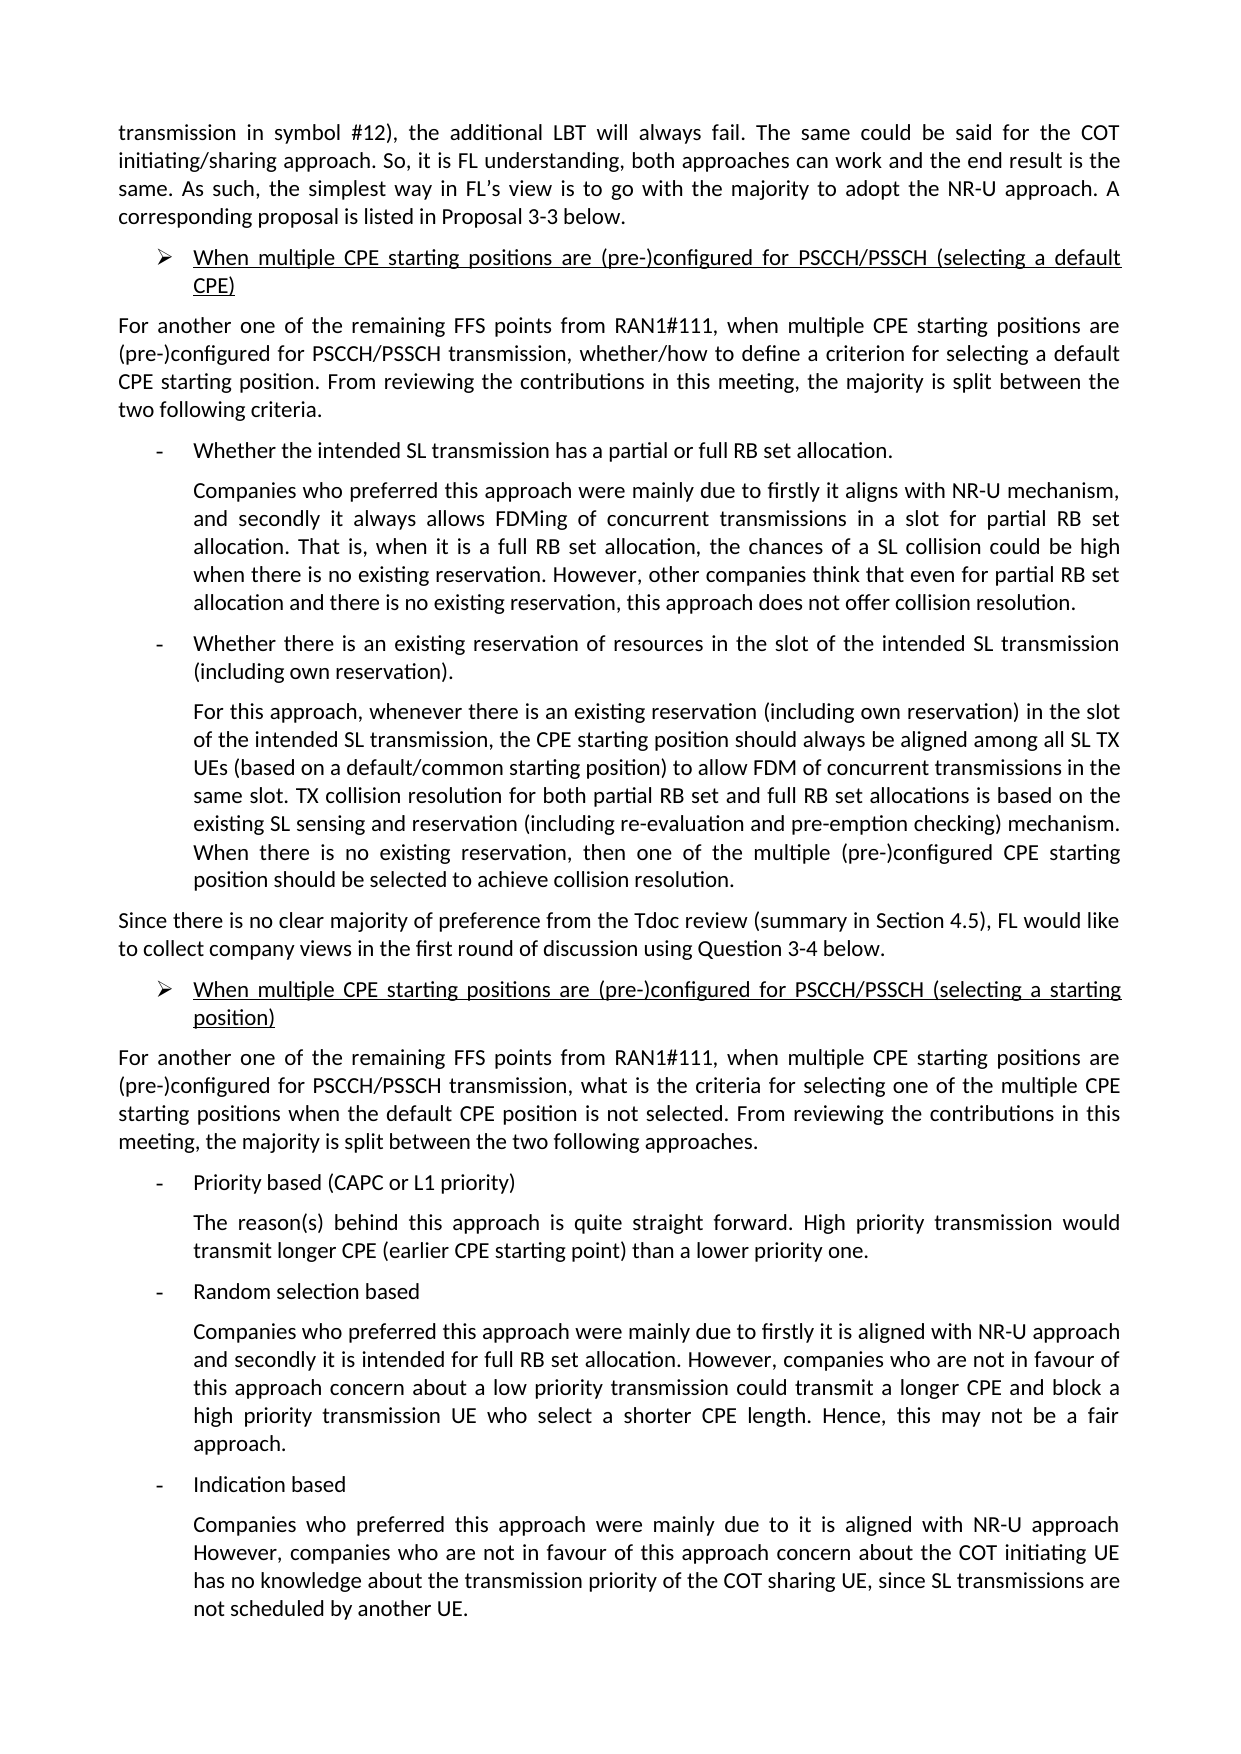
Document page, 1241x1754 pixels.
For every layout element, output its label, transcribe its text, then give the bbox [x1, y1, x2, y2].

list Companies who preferred this approach were mainly due to it is aligned with NR-U approach However, companies who are not in favour of this approach concern about the COT initiating UE has no knowledge about the transmission priority of the COT sharing UE, since SL transmissions are not scheduled by another UE. [193, 1511, 1122, 1623]
text For another one of the remaining FFS points from RAN1#111, when multiple CPE starting positions are (pre-)configured for PSCCH/PSSCH transmission, what is the criteria for selecting one of the multiple CPE starting positions when the default CPE position is not selected. From reviewing the contributions in this meeting, the majority is split between the two following approaches. [118, 1043, 1122, 1155]
list Whether the intended SL transmission has a partial or full RB set allocation. [156, 436, 1122, 464]
list Priority based (CAPC or L1 priority) [156, 1168, 1122, 1196]
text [118, 118, 1122, 230]
list Indication based [156, 1470, 1122, 1498]
list When multiple CPE starting positions are (pre-)configured for PSCCH/PSSCH (selecting a default CPE) [156, 243, 1122, 299]
list When multiple CPE starting positions are (pre-)configured for PSCCH/PSSCH (selecting a starting position) [156, 975, 1122, 1031]
list Random selection based [156, 1277, 1122, 1305]
list Whether there is an existing reservation of resources in the slot of the intended SL transmission (including own reservation). [156, 629, 1122, 685]
text Since there is no clear majority of preference from the Tdoc review (summary in Section 4.5), FL would like to collect company views in the first round of discussion using Question 3-4 below. [118, 906, 1122, 962]
list Companies who preferred this approach were mainly due to firstly it is aligned with NR-U approach and secondly it is intended for full RB set allocation. However, companies who are not in favour of this approach concern about a low priority transmission could transmit a longer CPE and block a high priority transmission UE who select a shorter CPE length. Hence, this may not be a fair approach. [193, 1317, 1122, 1457]
text For another one of the remaining FFS points from RAN1#111, when multiple CPE starting positions are (pre-)configured for PSCCH/PSSCH transmission, whether/how to define a criterion for selecting a default CPE starting position. From reviewing the contributions in this meeting, the majority is split between the two following criteria. [118, 311, 1122, 423]
list The reason(s) behind this approach is quite straight forward. High priority transmission would transmit longer CPE (earlier CPE starting point) than a lower priority one. [193, 1208, 1122, 1264]
list Companies who preferred this approach were mainly due to firstly it aligns with NR-U mechanism, and secondly it always allows FDMing of concurrent transmissions in a slot for partial RB set allocation. That is, when it is a full RB set allocation, the chances of a SL collision could be high when there is no existing reservation. However, other companies think that even for partial RB set allocation and there is no existing reservation, this approach does not offer collision resolution. [193, 476, 1122, 616]
list For this approach, whenever there is an existing reservation (including own reservation) in the slot of the intended SL transmission, the CPE starting position should always be aligned among all SL TX UEs (based on a default/common starting position) to allow FDM of concurrent transmissions in the same slot. TX collision resolution for both partial RB set and full RB set allocations is based on the existing SL sensing and reservation (including re-evaluation and pre-emption checking) mechanism. When there is no existing reservation, then one of the multiple (pre-)configured CPE starting position should be selected to achieve collision resolution. [193, 697, 1122, 894]
